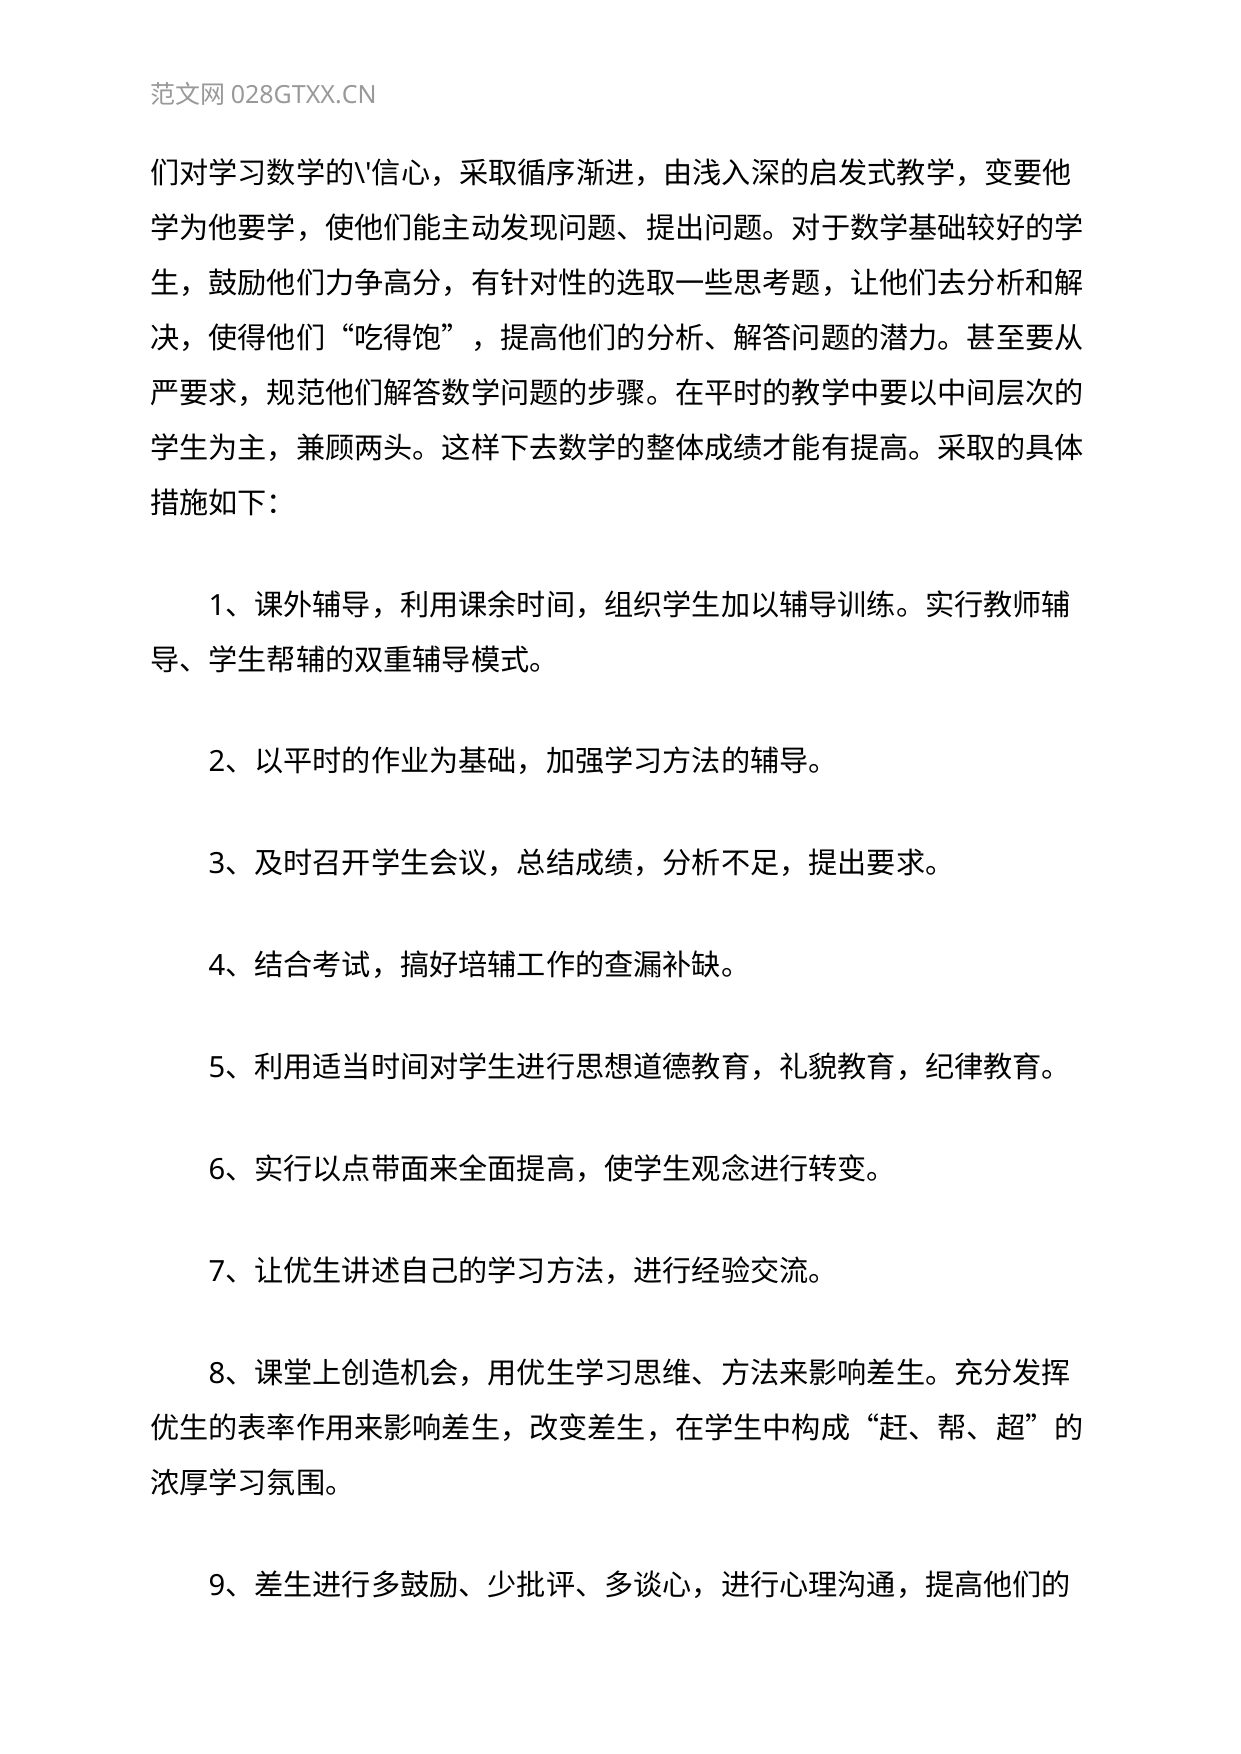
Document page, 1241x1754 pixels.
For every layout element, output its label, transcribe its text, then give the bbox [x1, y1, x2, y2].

text 6、实行以点带面来全面提高，使学生观念进行转变。 [150, 1146, 1090, 1188]
text 7、让优生讲述自己的学习方法，进行经验交流。 [150, 1248, 1090, 1290]
text 3、及时召开学生会议，总结成绩，分析不足，提出要求。 [150, 840, 1090, 882]
text 5、利用适当时间对学生进行思想道德教育，礼貌教育，纪律教育。 [150, 1044, 1090, 1086]
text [150, 1562, 1090, 1604]
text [150, 150, 1090, 522]
text 8、课堂上创造机会，用优生学习思维、方法来影响差生。充分发挥优生的表率作用来影响差生，改变差生，在学生中构成“赶、帮、超”的浓厚学习氛围。 [150, 1350, 1090, 1502]
text 1、课外辅导，利用课余时间，组织学生加以辅导训练。实行教师辅导、学生帮辅的双重辅导模式。 [150, 581, 1090, 678]
text 2、以平时的作业为基础，加强学习方法的辅导。 [150, 738, 1090, 780]
text 4、结合考试，搞好培辅工作的查漏补缺。 [150, 942, 1090, 984]
